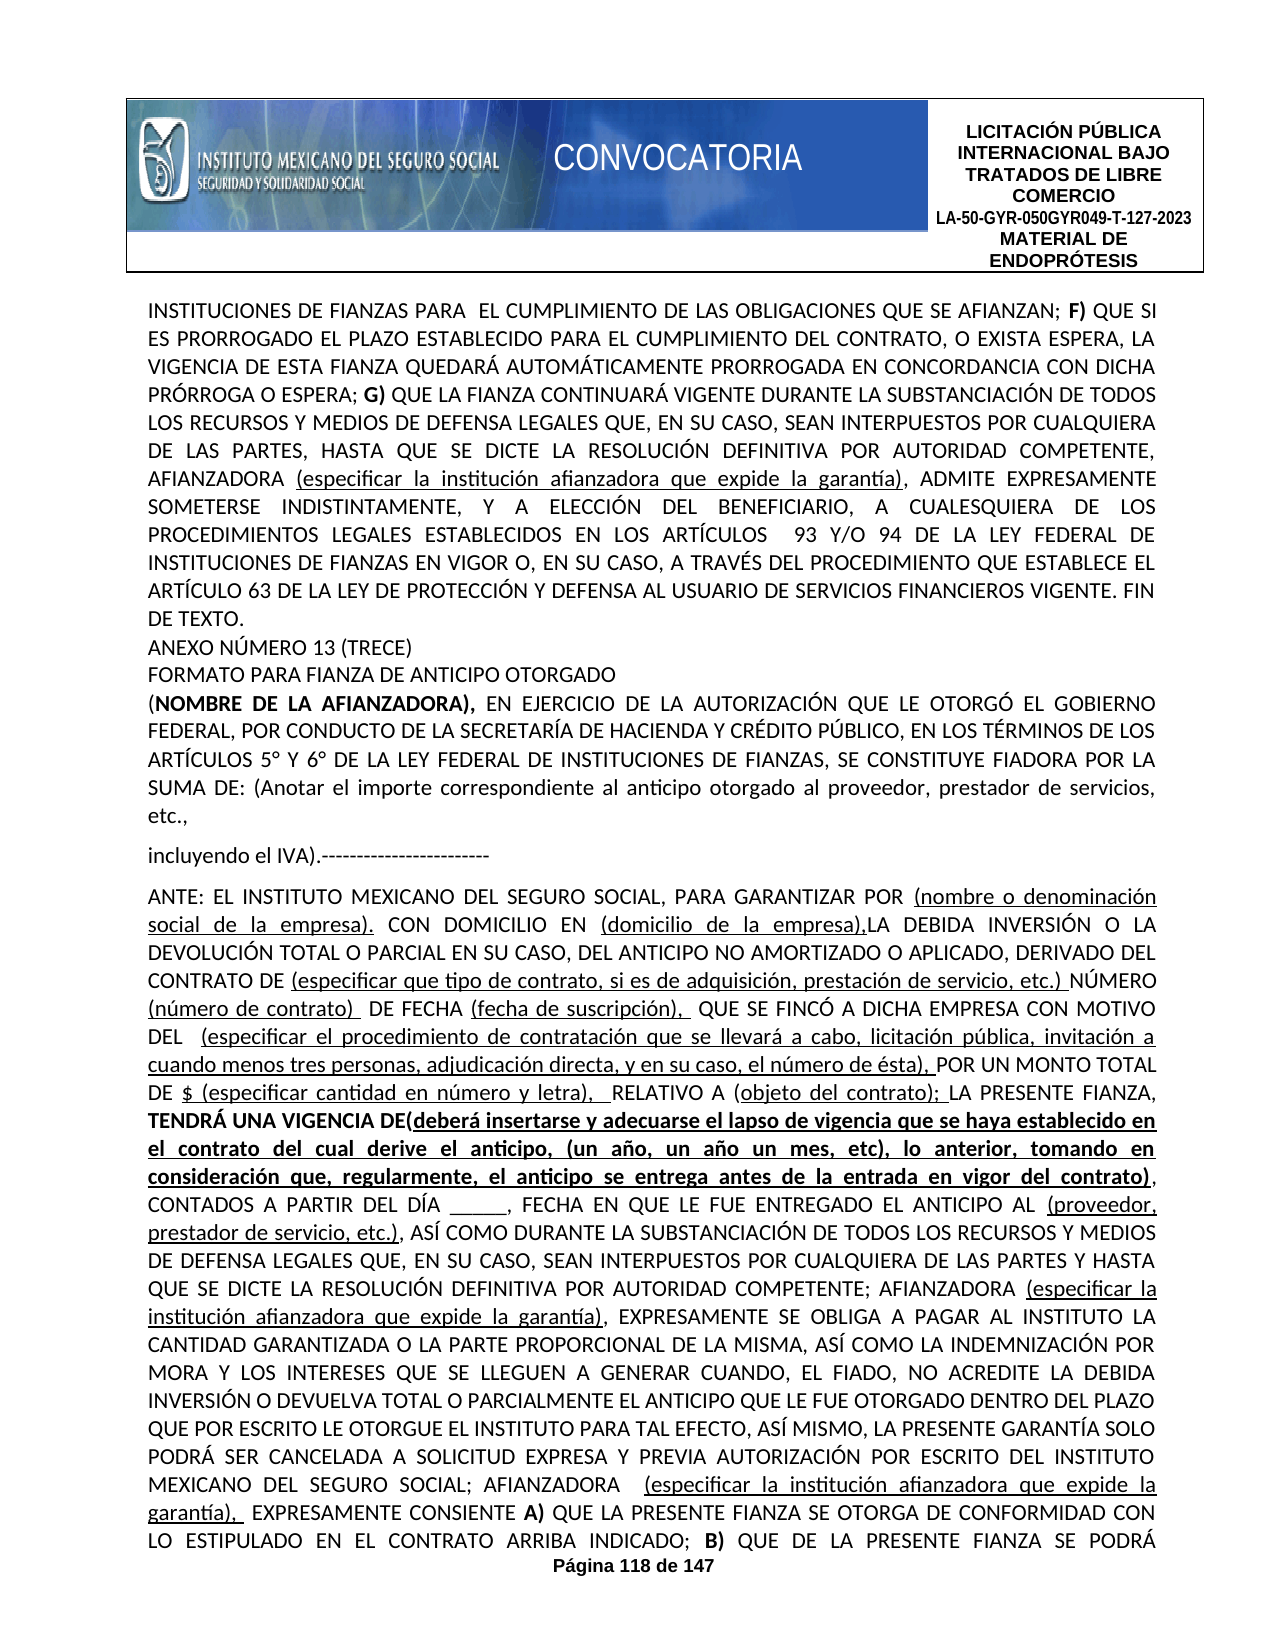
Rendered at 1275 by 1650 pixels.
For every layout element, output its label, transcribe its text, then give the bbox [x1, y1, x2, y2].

picture [127, 100, 928, 232]
text (NOMBRE DE LA AFIANZADORA), EN EJERCICIO DE LA AUTORIZACIÓN QUE LE OTORGÓ EL GOBIERNO FEDERAL, POR CONDUCTO DE LA SECRETARÍA DE HACIENDA Y CRÉDITO PÚBLICO, EN LOS TÉRMINOS DE LOS ARTÍCULOS 5° Y 6° DE LA LEY FEDERAL DE INSTITUCIONES DE FIANZAS, SE CONSTITUYE FIADORA POR LA SUMA DE: (Anotar el importe correspondiente al anticipo otorgado al proveedor, prestador de servicios, etc., [148, 689, 1157, 829]
text FORMATO PARA FIANZA DE ANTICIPO OTORGADO [148, 661, 1157, 689]
text ANEXO NÚMERO 13 (TRECE) [148, 633, 1157, 661]
text incluyendo el IVA).------------------------ [148, 841, 1157, 869]
